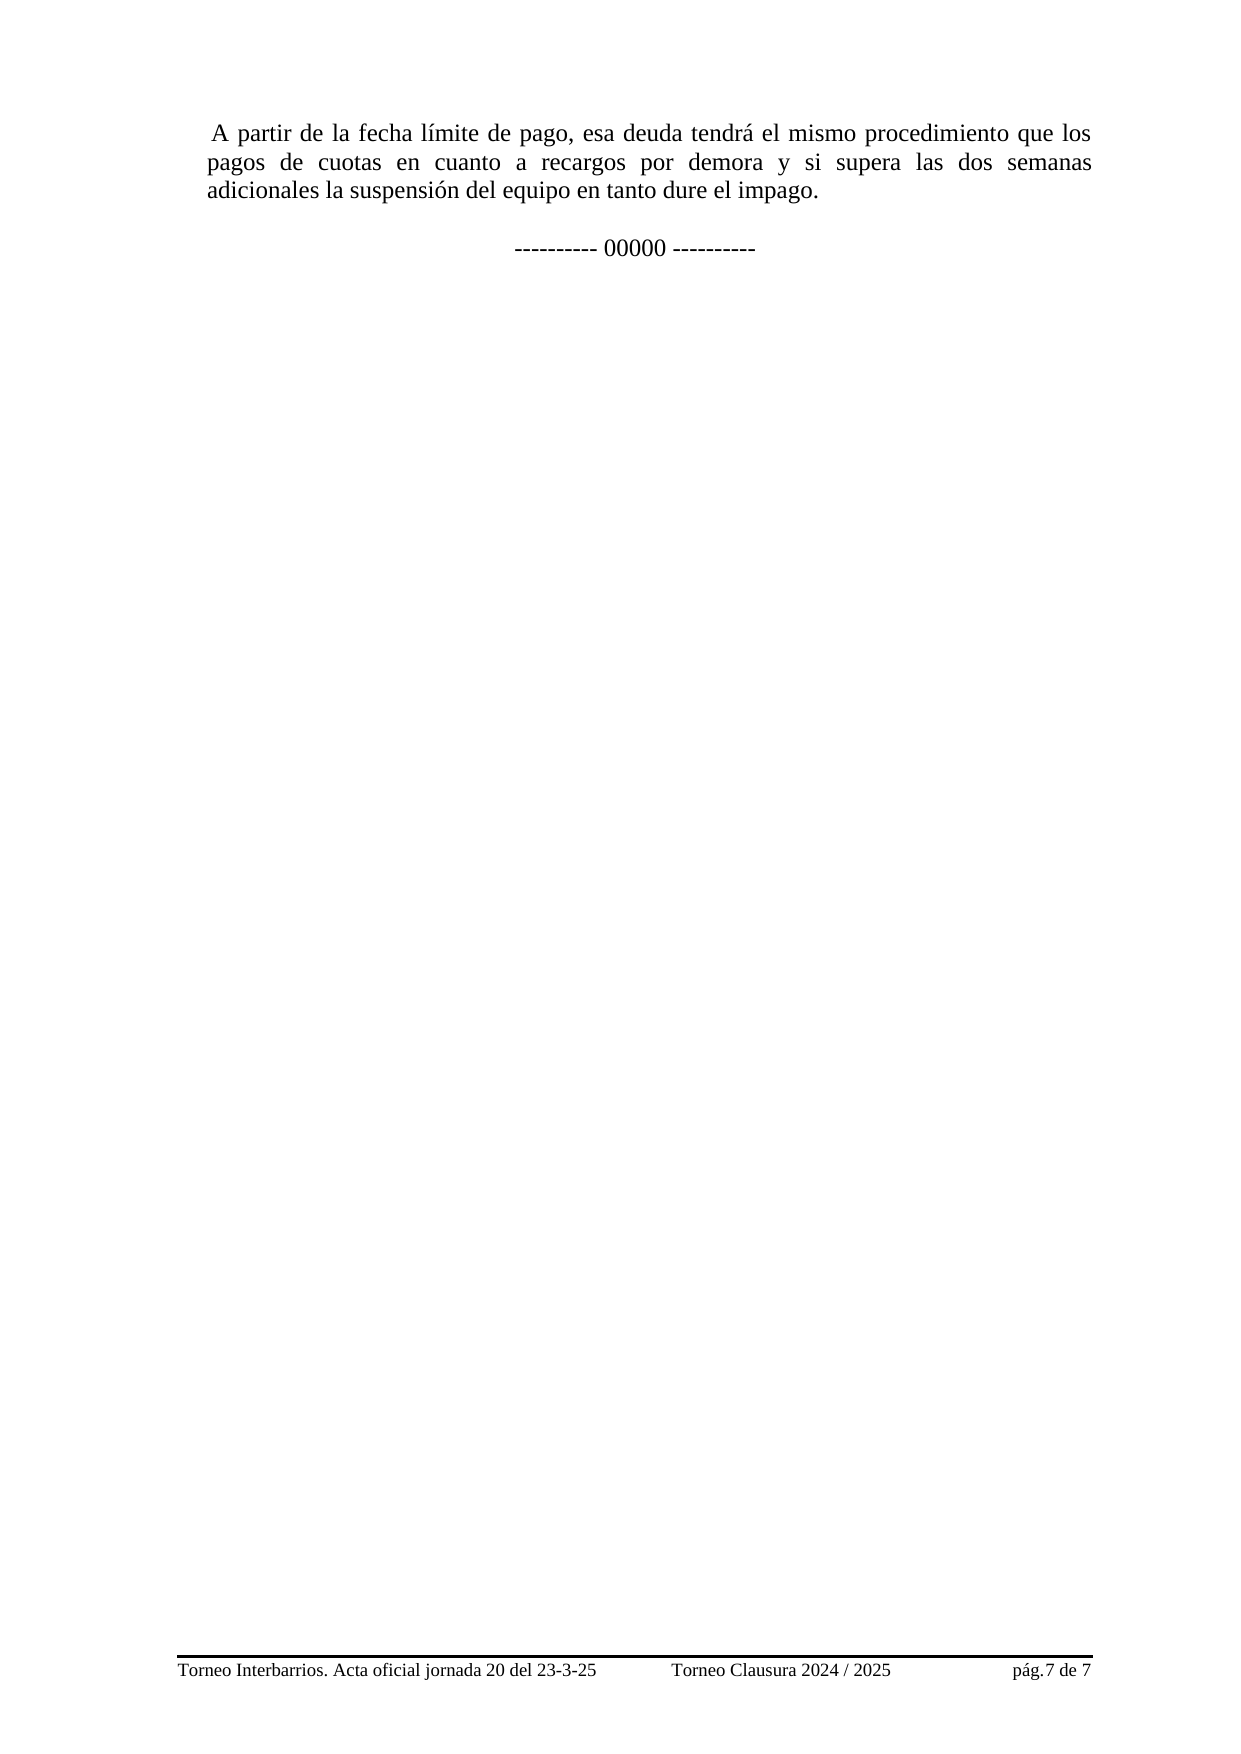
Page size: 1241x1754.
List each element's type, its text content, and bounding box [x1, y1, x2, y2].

text A partir de la fecha límite de pago, esa deuda tendrá el mismo procedimiento que los pagos de cuotas en cuanto a recargos por demora y si supera las dos semanas adicionales la suspensión del equipo en tanto dure el impago. [177, 118, 1093, 204]
text ---------- 00000 ---------- [177, 233, 1093, 262]
